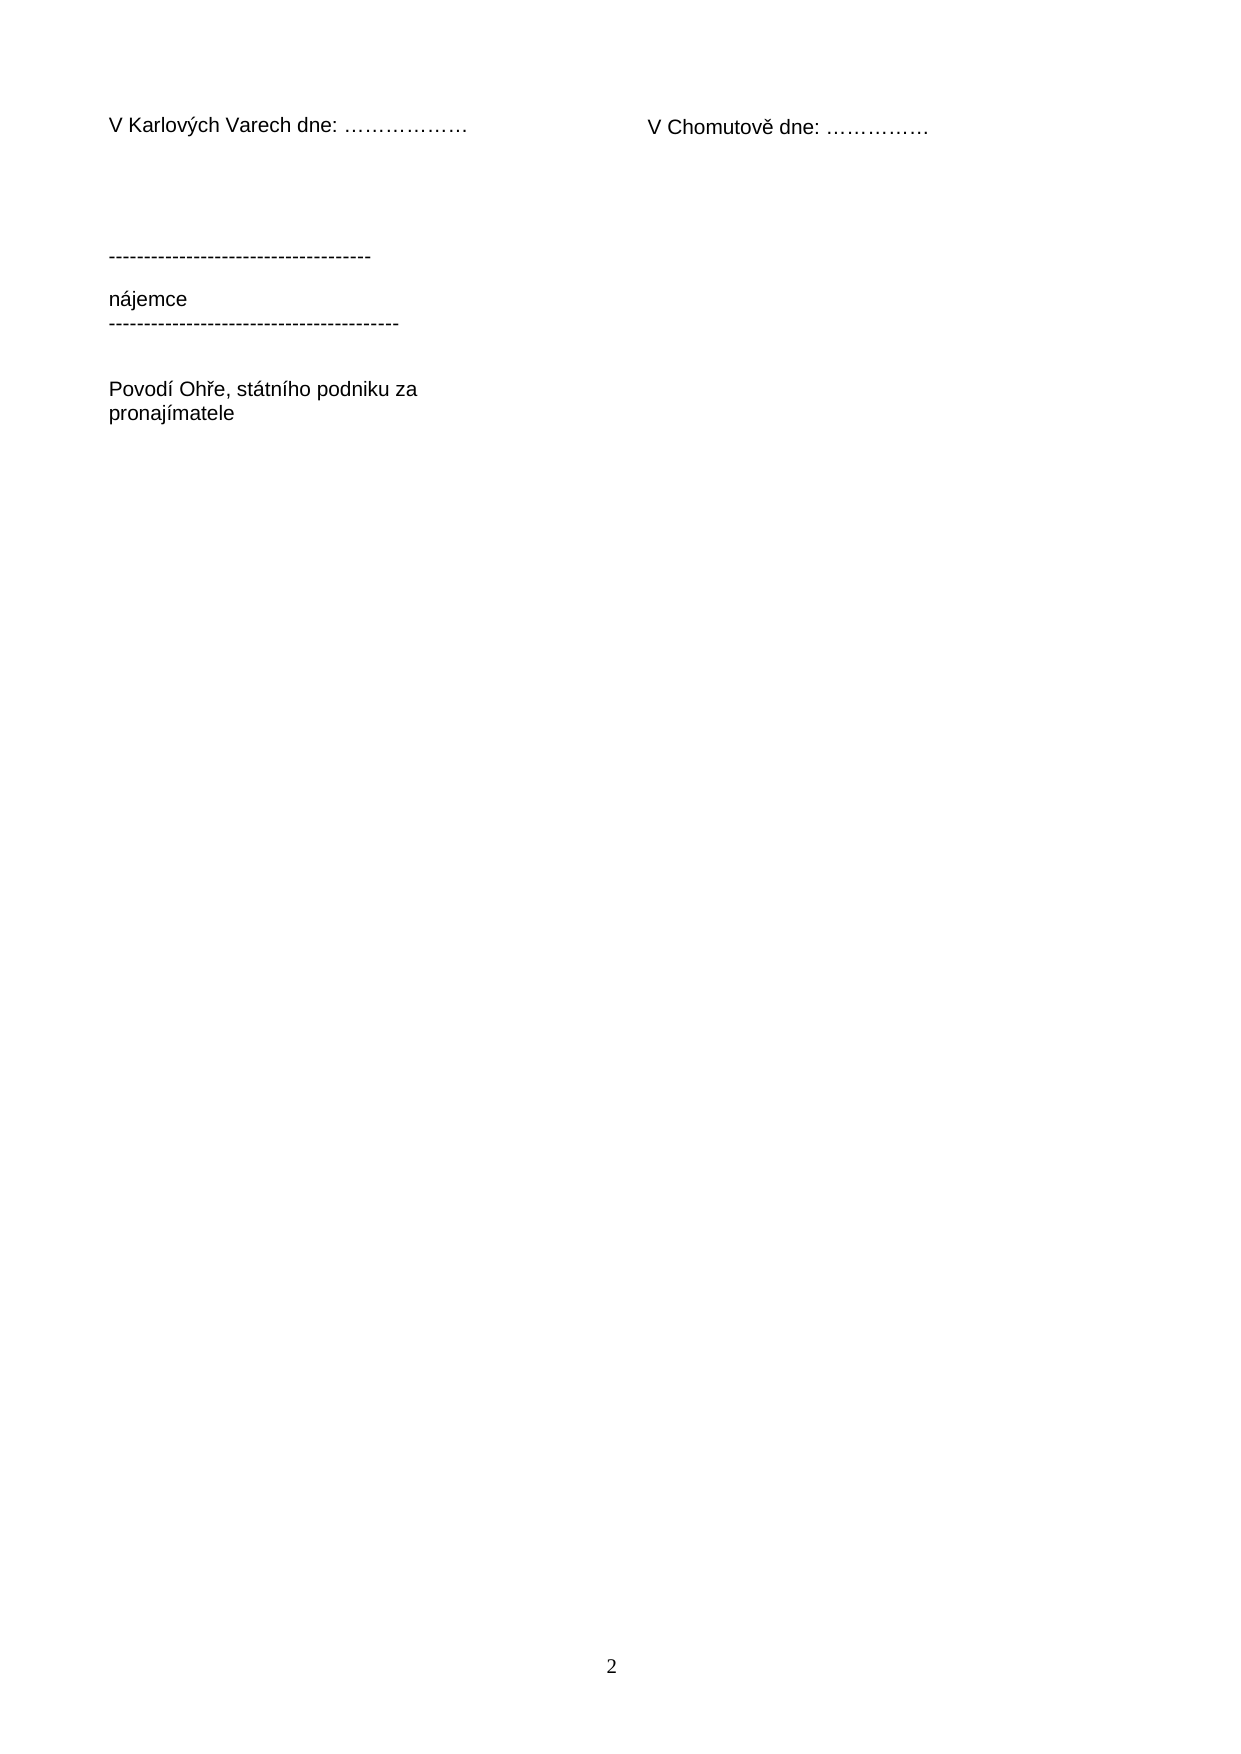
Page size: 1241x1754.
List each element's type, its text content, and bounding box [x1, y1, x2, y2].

text Povodí Ohře, státního podniku za pronajímatele [108, 377, 463, 424]
text V Karlových Varech dne: ……………… [108, 112, 1114, 136]
text nájemce [108, 287, 463, 311]
